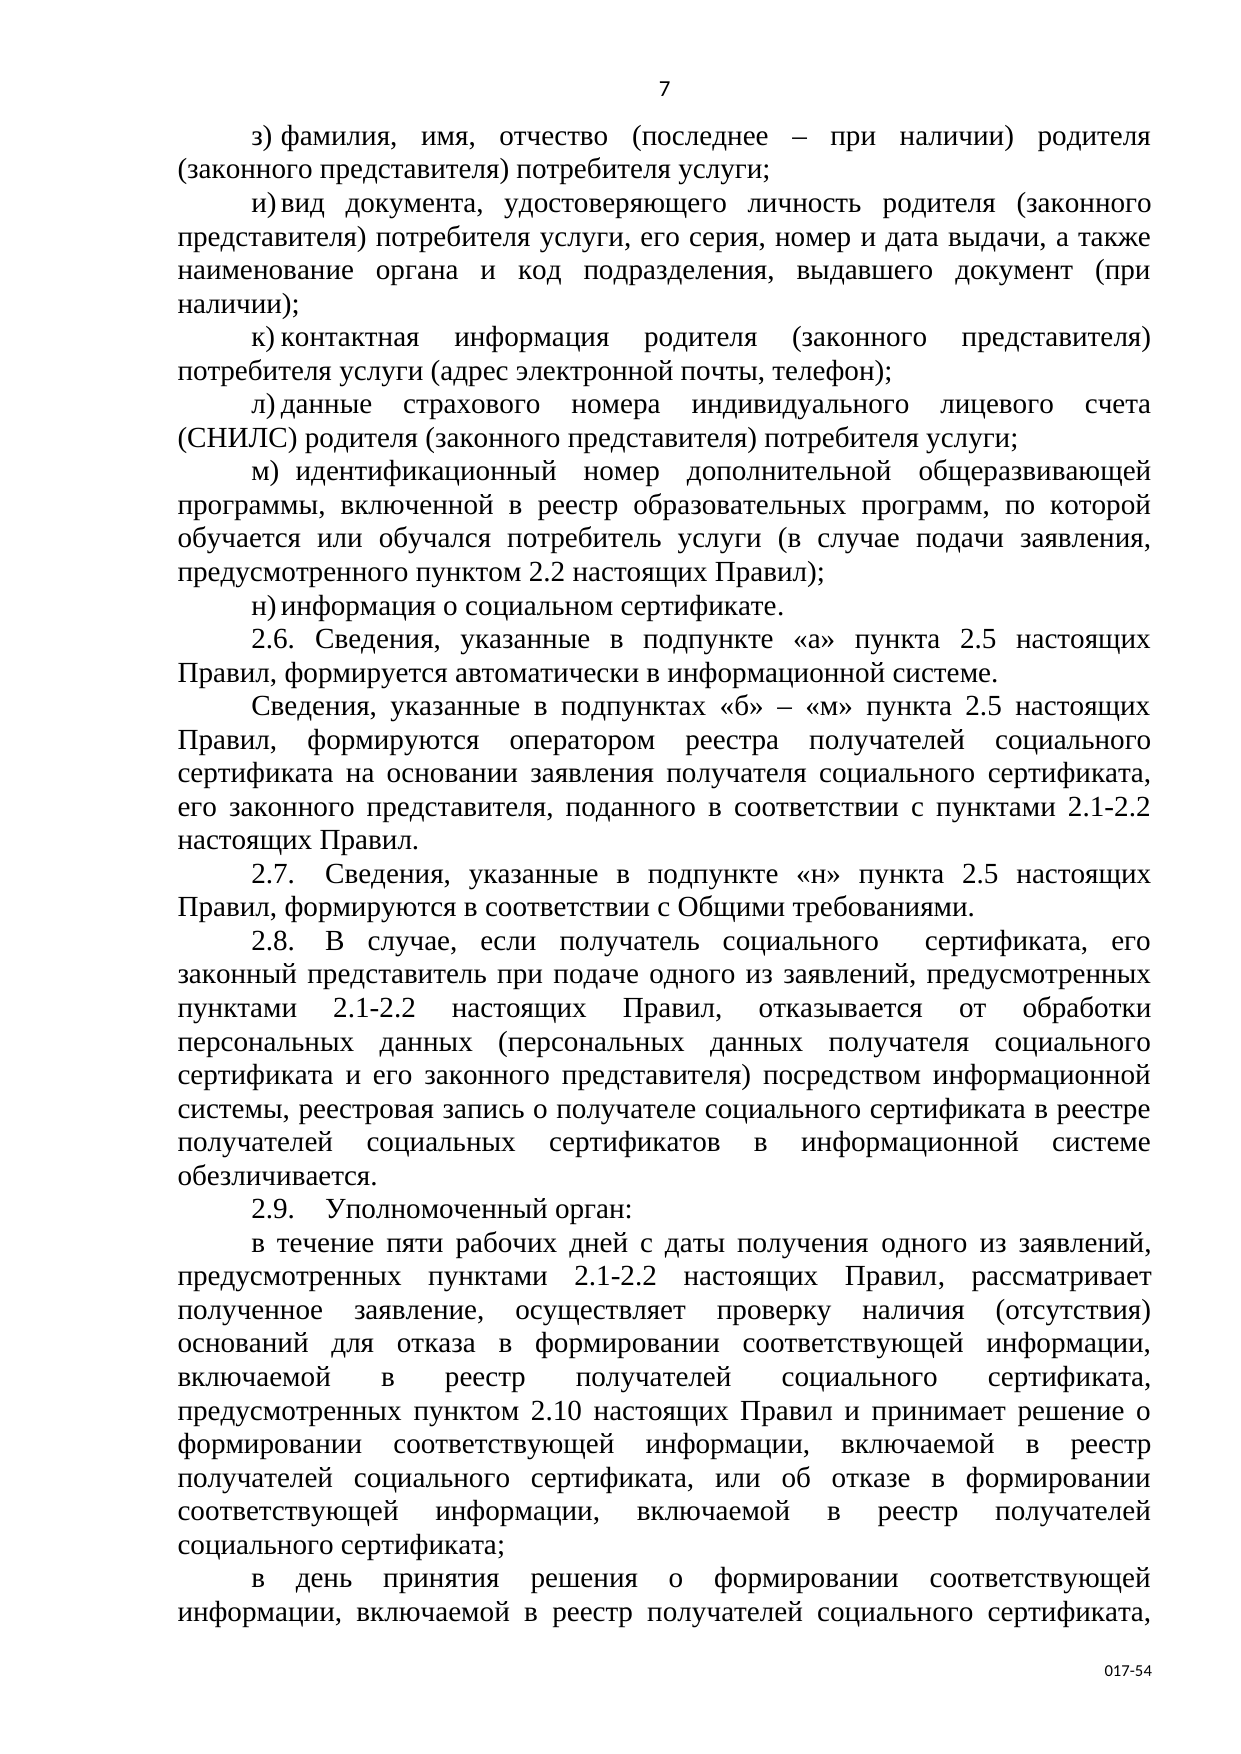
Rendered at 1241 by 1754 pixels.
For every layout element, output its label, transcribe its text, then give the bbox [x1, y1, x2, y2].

list В случае, если получатель социального сертификата, его законный представитель при подаче одного из заявлений, предусмотренных пунктами 2.1-2.2 настоящих Правил, отказывается от обработки персональных данных (персональных данных получателя социального сертификата и его законного представителя) посредством информационной системы, реестровая запись о получателе социального сертификата в реестре получателей социальных сертификатов в информационной системе обезличивается. [177, 923, 1152, 1191]
list контактная информация родителя (законного представителя) потребителя услуги (адрес электронной почты, телефон); [177, 319, 1152, 386]
list информация о социальном сертификате. [177, 588, 1152, 621]
list Уполномоченный орган: [177, 1191, 1152, 1225]
text в течение пяти рабочих дней с даты получения одного из заявлений, предусмотренных пунктами 2.1-2.2 настоящих Правил, рассматривает полученное заявление, осуществляет проверку наличия (отсутствия) оснований для отказа в формировании соответствующей информации, включаемой в реестр получателей социального сертификата, предусмотренных пунктом 2.10 настоящих Правил и принимает решение о формировании соответствующей информации, включаемой в реестр получателей социального сертификата, или об отказе в формировании соответствующей информации, включаемой в реестр получателей социального сертификата; [177, 1225, 1152, 1560]
list данные страхового номера индивидуального лицевого счета (СНИЛС) родителя (законного представителя) потребителя услуги; [177, 386, 1152, 453]
list идентификационный номер дополнительной общеразвивающей программы, включенной в реестр образовательных программ, по которой обучается или обучался потребитель услуги (в случае подачи заявления, предусмотренного пунктом 2.2 настоящих Правил); [177, 453, 1152, 588]
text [177, 1560, 1152, 1627]
text Сведения, указанные в подпунктах «б» – «м» пункта 2.5 настоящих Правил, формируются оператором реестра получателей социального сертификата на основании заявления получателя социального сертификата, его законного представителя, поданного в соответствии с пунктами 2.1-2.2 настоящих Правил. [177, 688, 1152, 856]
list Сведения, указанные в подпункте «н» пункта 2.5 настоящих Правил, формируются в соответствии с Общими требованиями. [177, 856, 1152, 923]
list вид документа, удостоверяющего личность родителя (законного представителя) потребителя услуги, его серия, номер и дата выдачи, а также наименование органа и код подразделения, выдавшего документ (при наличии); [177, 185, 1152, 319]
list фамилия, имя, отчество (последнее – при наличии) родителя (законного представителя) потребителя услуги; [177, 118, 1152, 185]
list Сведения, указанные в подпункте «а» пункта 2.5 настоящих Правил, формируется автоматически в информационной системе. [177, 621, 1152, 688]
